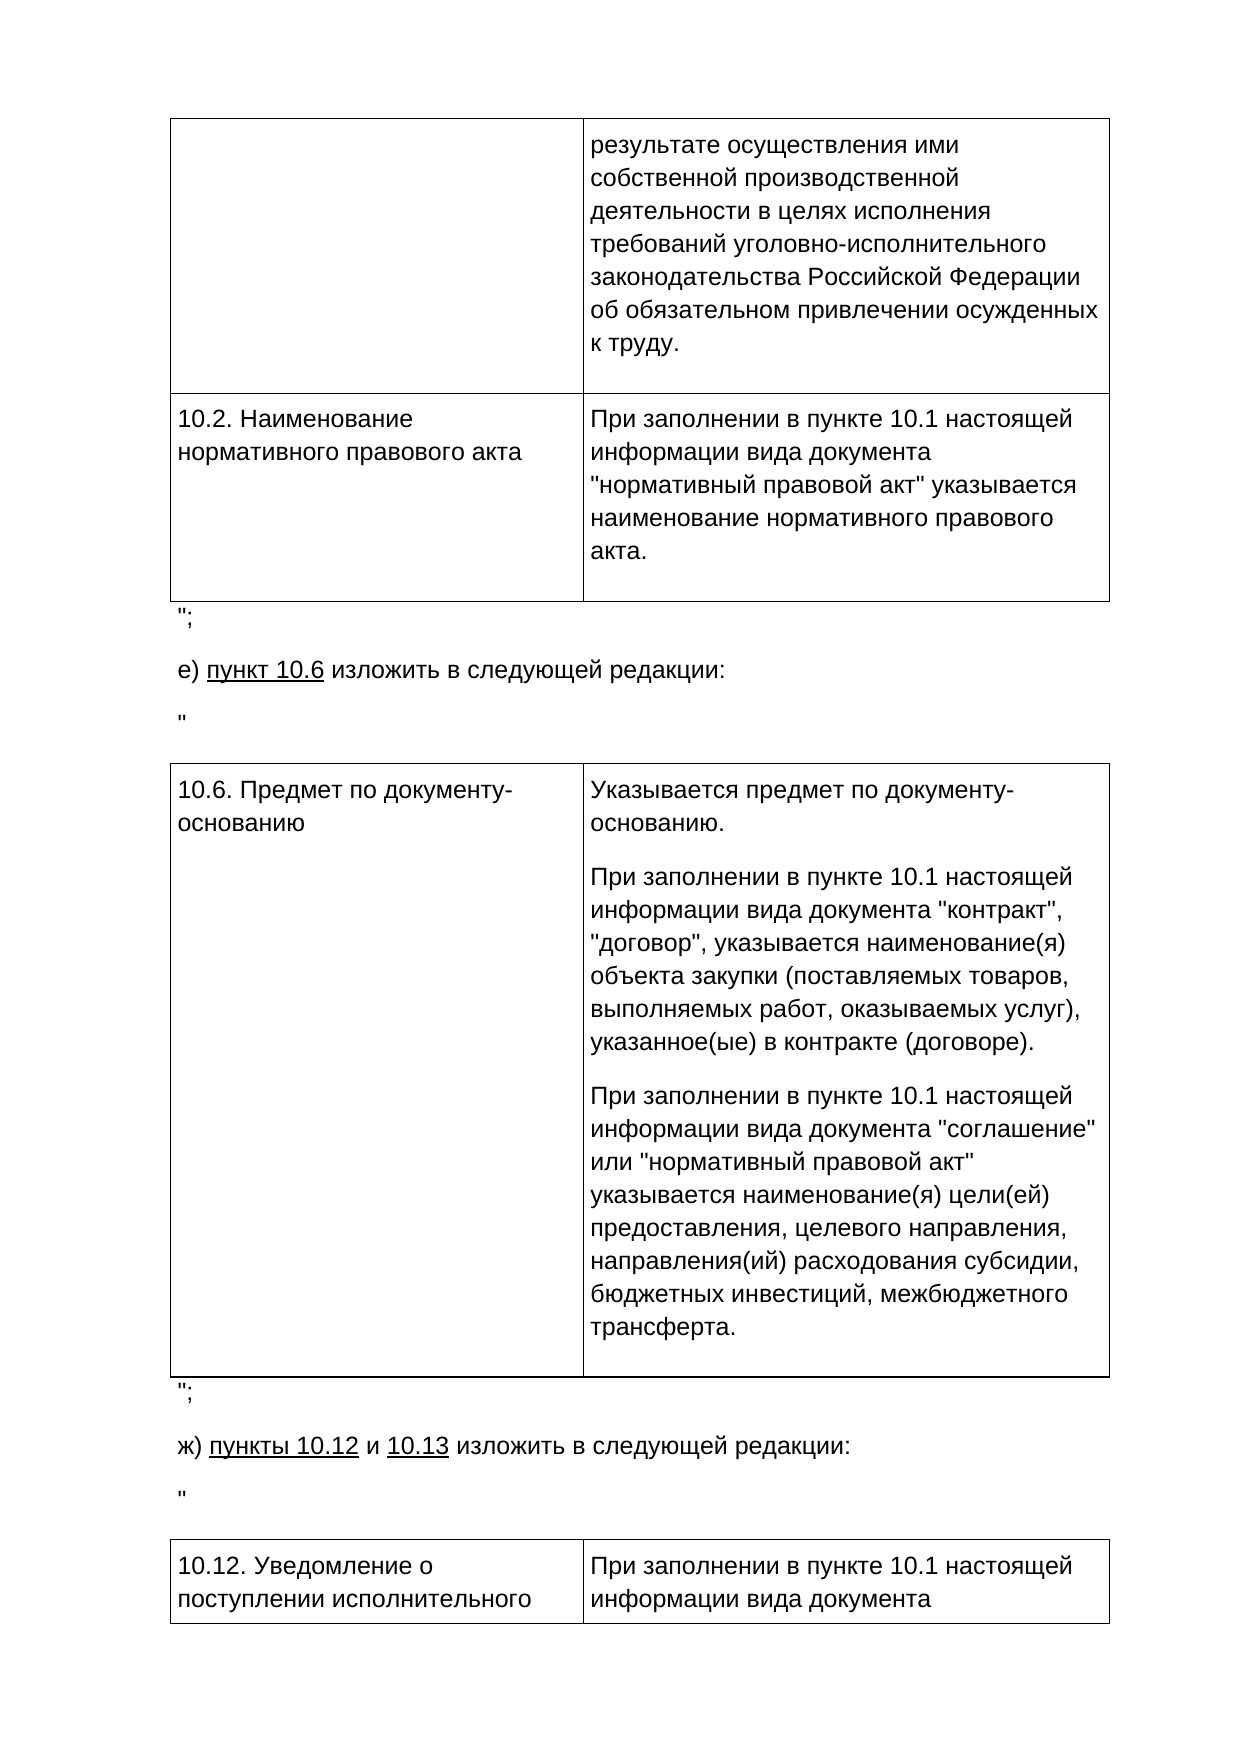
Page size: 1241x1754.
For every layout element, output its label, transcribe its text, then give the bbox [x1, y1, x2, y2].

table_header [584, 119, 1109, 392]
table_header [171, 119, 583, 392]
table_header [584, 1540, 1109, 1623]
text "; [177, 1377, 1152, 1406]
table_header Указывается предмет по документу-основанию. При заполнении в пункте 10.1 настоящей информации вида документа "контракт", "договор", указывается наименование(я) объекта закупки (поставляемых товаров, выполняемых работ, оказываемых услуг), указанное(ые) в контракте (договоре). При заполнении в пункте 10.1 настоящей информации вида документа "соглашение" или "нормативный правовой акт" указывается наименование(я) цели(ей) предоставления, целевого направления, направления(ий) расходования субсидии, бюджетных инвестиций, межбюджетного трансферта. [584, 764, 1109, 1376]
text ж) пункты 10.12 и 10.13 изложить в следующей редакции: [177, 1431, 1152, 1460]
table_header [171, 1540, 583, 1623]
text " [177, 1485, 1152, 1514]
text "; [177, 602, 1152, 630]
text е) пункт 10.6 изложить в следующей редакции: [177, 656, 1152, 684]
text " [177, 709, 1152, 738]
table_header 10.6. Предмет по документу-основанию [171, 764, 583, 1376]
table_cell 10.2. Наименование нормативного правового акта [171, 394, 583, 601]
table_cell При заполнении в пункте 10.1 настоящей информации вида документа "нормативный правовой акт" указывается наименование нормативного правового акта. [584, 394, 1109, 601]
